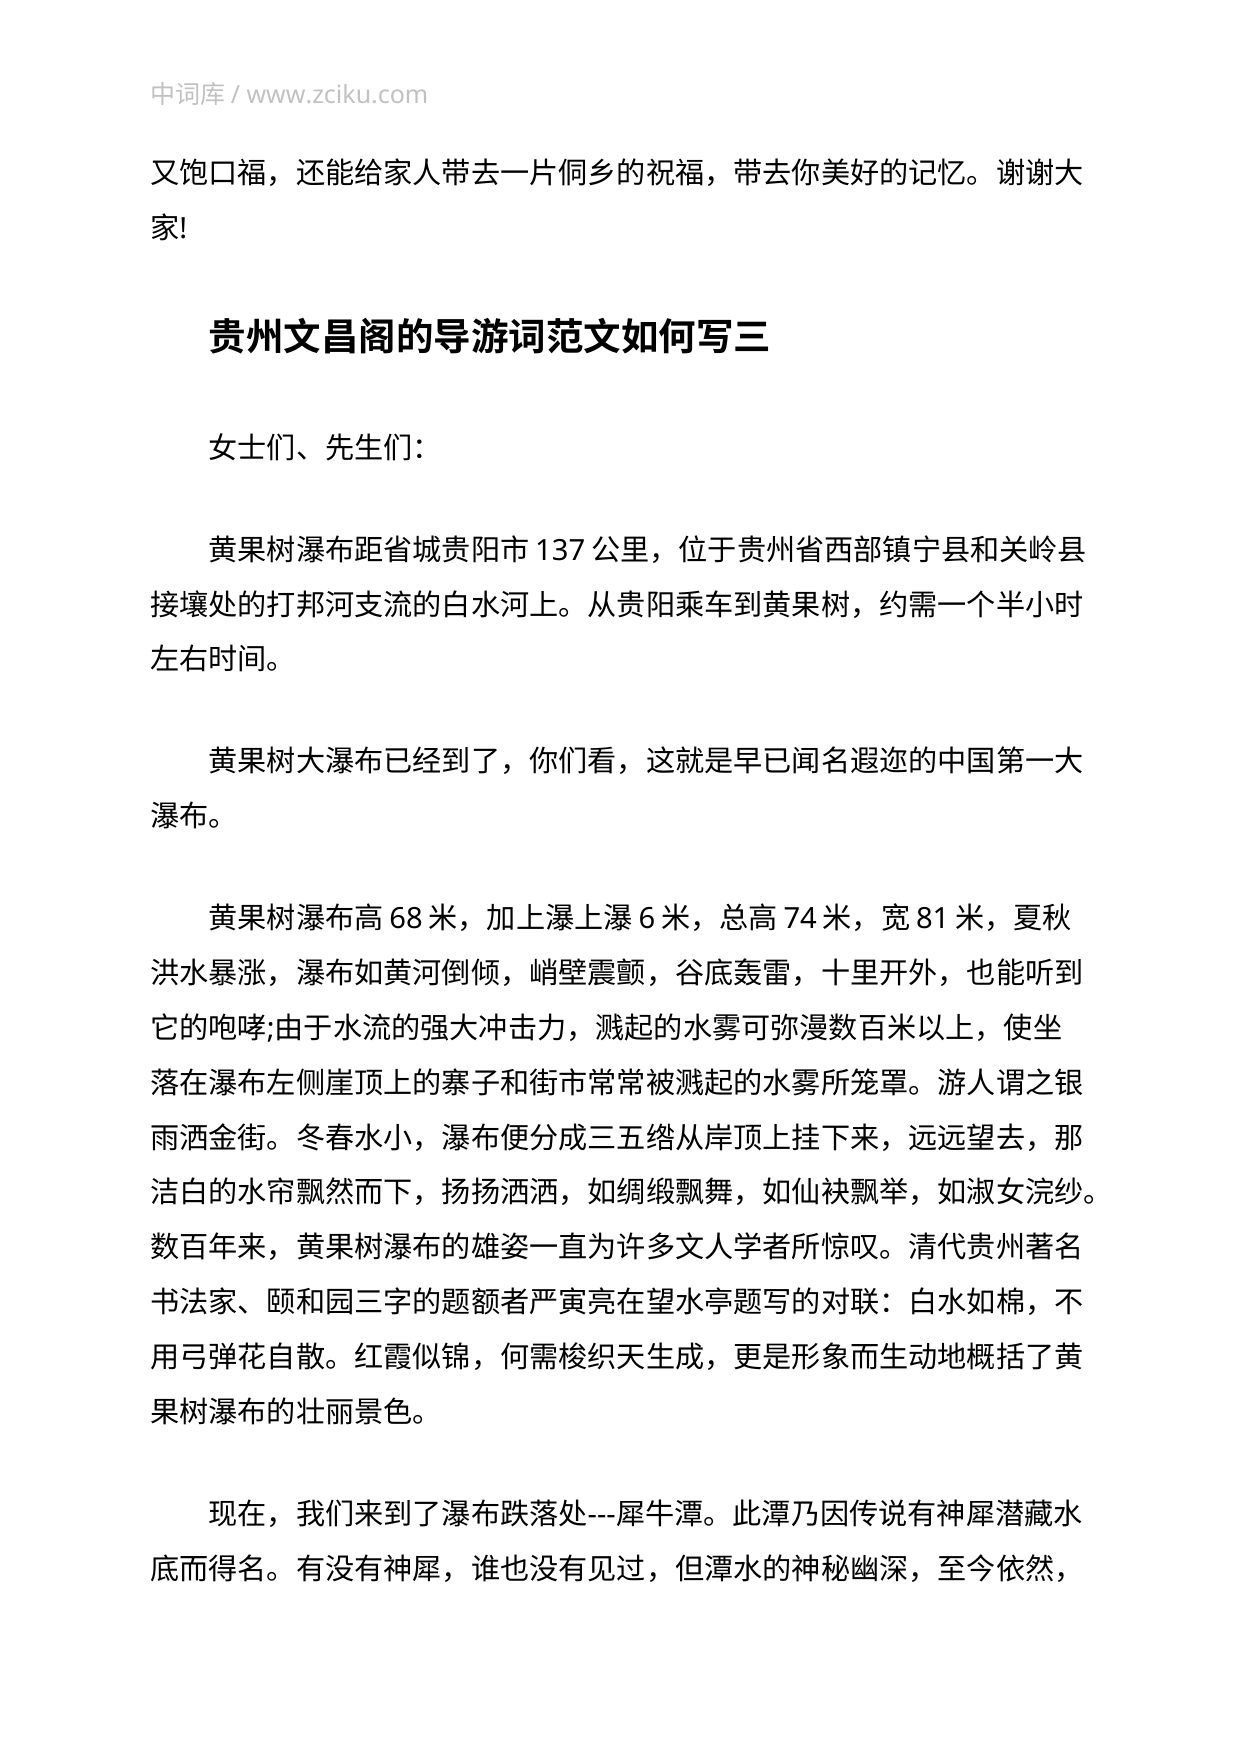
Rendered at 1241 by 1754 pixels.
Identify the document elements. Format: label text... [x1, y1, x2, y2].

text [150, 150, 1090, 247]
text 贵州文昌阁的导游词范文如何写三 [150, 307, 1090, 361]
text 黄果树大瀑布已经到了，你们看，这就是早已闻名遐迩的中国第一大瀑布。 [150, 738, 1090, 835]
text 女士们、先生们： [150, 424, 1090, 467]
text 黄果树瀑布高68米，加上瀑上瀑6米，总高74米，宽81米，夏秋洪水暴涨，瀑布如黄河倒倾，峭壁震颤，谷底轰雷，十里开外，也能听到它的咆哮;由于水流的强大冲击力，溅起的水雾可弥漫数百米以上，使坐落在瀑布左侧崖顶上的寨子和街市常常被溅起的水雾所笼罩。游人谓之银雨洒金街。冬春水小，瀑布便分成三五绺从岸顶上挂下来，远远望去，那洁白的水帘飘然而下，扬扬洒洒，如绸缎飘舞，如仙袂飘举，如淑女浣纱。数百年来，黄果树瀑布的雄姿一直为许多文人学者所惊叹。清代贵州著名书法家、颐和园三字的题额者严寅亮在望水亭题写的对联：白水如棉，不用弓弹花自散。红霞似锦，何需梭织天生成，更是形象而生动地概括了黄果树瀑布的壮丽景色。 [150, 894, 1090, 1431]
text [150, 1490, 1090, 1588]
text 黄果树瀑布距省城贵阳市137公里，位于贵州省西部镇宁县和关岭县接壤处的打邦河支流的白水河上。从贵阳乘车到黄果树，约需一个半小时左右时间。 [150, 526, 1090, 678]
